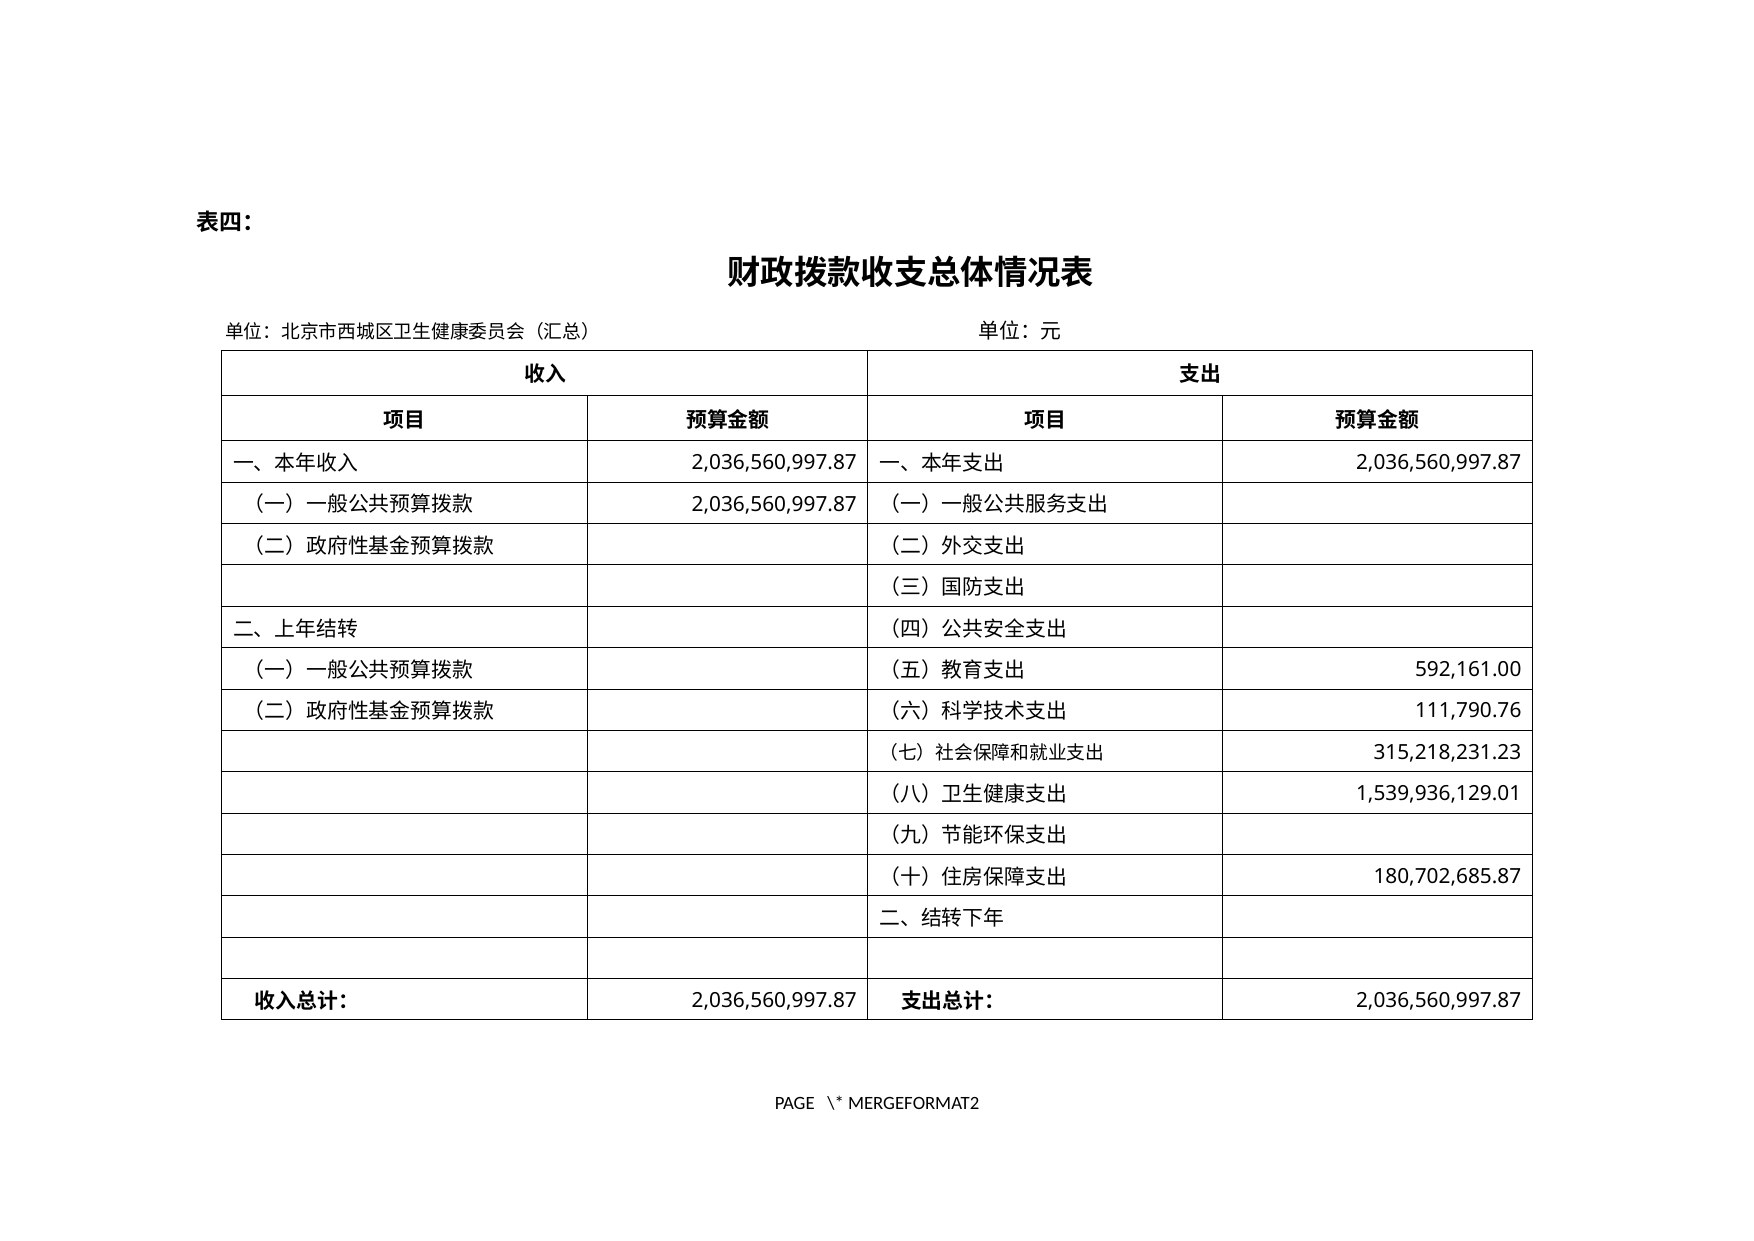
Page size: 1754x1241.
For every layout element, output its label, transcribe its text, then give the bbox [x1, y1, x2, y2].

table_cell 一、本年收入 [222, 441, 587, 482]
table_cell [1223, 565, 1532, 606]
table_cell 一、本年支出 [868, 441, 1222, 482]
table_header 收入 [222, 351, 867, 395]
table_cell 2,036,560,997.87 [588, 441, 867, 482]
table_cell （一）一般公共预算拨款 [222, 648, 587, 688]
table_cell （一）一般公共预算拨款 [222, 483, 587, 523]
table_cell [588, 690, 867, 730]
table_cell [588, 607, 867, 647]
table_cell （七）社会保障和就业支出 [868, 731, 1222, 771]
table_cell [588, 938, 867, 978]
table_cell [1223, 524, 1532, 564]
table_cell （四）公共安全支出 [868, 607, 1222, 647]
table_cell [868, 938, 1222, 978]
table_cell 收入总计： [222, 979, 587, 1019]
text 财政拨款收支总体情况表 [150, 241, 1604, 296]
table_cell 2,036,560,997.87 [1223, 441, 1532, 482]
table_cell [1223, 607, 1532, 647]
text 单位：北京市西城区卫生健康委员会（汇总） 单位：元 [150, 296, 1604, 350]
table_cell 111,790.76 [1223, 690, 1532, 730]
table_cell [222, 731, 587, 771]
table_cell 2,036,560,997.87 [588, 979, 867, 1019]
table_cell 二、结转下年 [868, 896, 1222, 937]
table_cell 592,161.00 [1223, 648, 1532, 688]
table_cell （五）教育支出 [868, 648, 1222, 688]
table_cell [588, 731, 867, 771]
table_cell （二）政府性基金预算拨款 [222, 690, 587, 730]
table_cell [588, 772, 867, 812]
table_cell [1223, 483, 1532, 523]
table_cell [222, 565, 587, 606]
table_cell 1,539,936,129.01 [1223, 772, 1532, 812]
table_cell （九）节能环保支出 [868, 814, 1222, 854]
table_cell 预算金额 [588, 396, 867, 440]
table_cell [1223, 938, 1532, 978]
table_cell [588, 814, 867, 854]
table_header 支出 [868, 351, 1532, 395]
table_cell [1223, 896, 1532, 937]
table_cell （三）国防支出 [868, 565, 1222, 606]
table_cell 支出总计： [868, 979, 1222, 1019]
table_cell [222, 938, 587, 978]
table_cell 项目 [222, 396, 587, 440]
table_cell [588, 855, 867, 895]
text 表四： [150, 187, 1604, 241]
table_cell 2,036,560,997.87 [588, 483, 867, 523]
table_cell [222, 814, 587, 854]
table_cell 2,036,560,997.87 [1223, 979, 1532, 1019]
table_cell （二）政府性基金预算拨款 [222, 524, 587, 564]
table_cell 二、上年结转 [222, 607, 587, 647]
table_cell （二）外交支出 [868, 524, 1222, 564]
table_cell 预算金额 [1223, 396, 1532, 440]
table_cell [588, 524, 867, 564]
table_cell 180,702,685.87 [1223, 855, 1532, 895]
table_cell 315,218,231.23 [1223, 731, 1532, 771]
table_cell （八）卫生健康支出 [868, 772, 1222, 812]
table_cell [222, 772, 587, 812]
table_cell （十）住房保障支出 [868, 855, 1222, 895]
table_cell [1223, 814, 1532, 854]
table_cell [222, 896, 587, 937]
table_cell （一）一般公共服务支出 [868, 483, 1222, 523]
table_cell [588, 565, 867, 606]
table_cell （六）科学技术支出 [868, 690, 1222, 730]
table_cell [588, 896, 867, 937]
table_cell [588, 648, 867, 688]
table_cell [222, 855, 587, 895]
table_cell 项目 [868, 396, 1222, 440]
